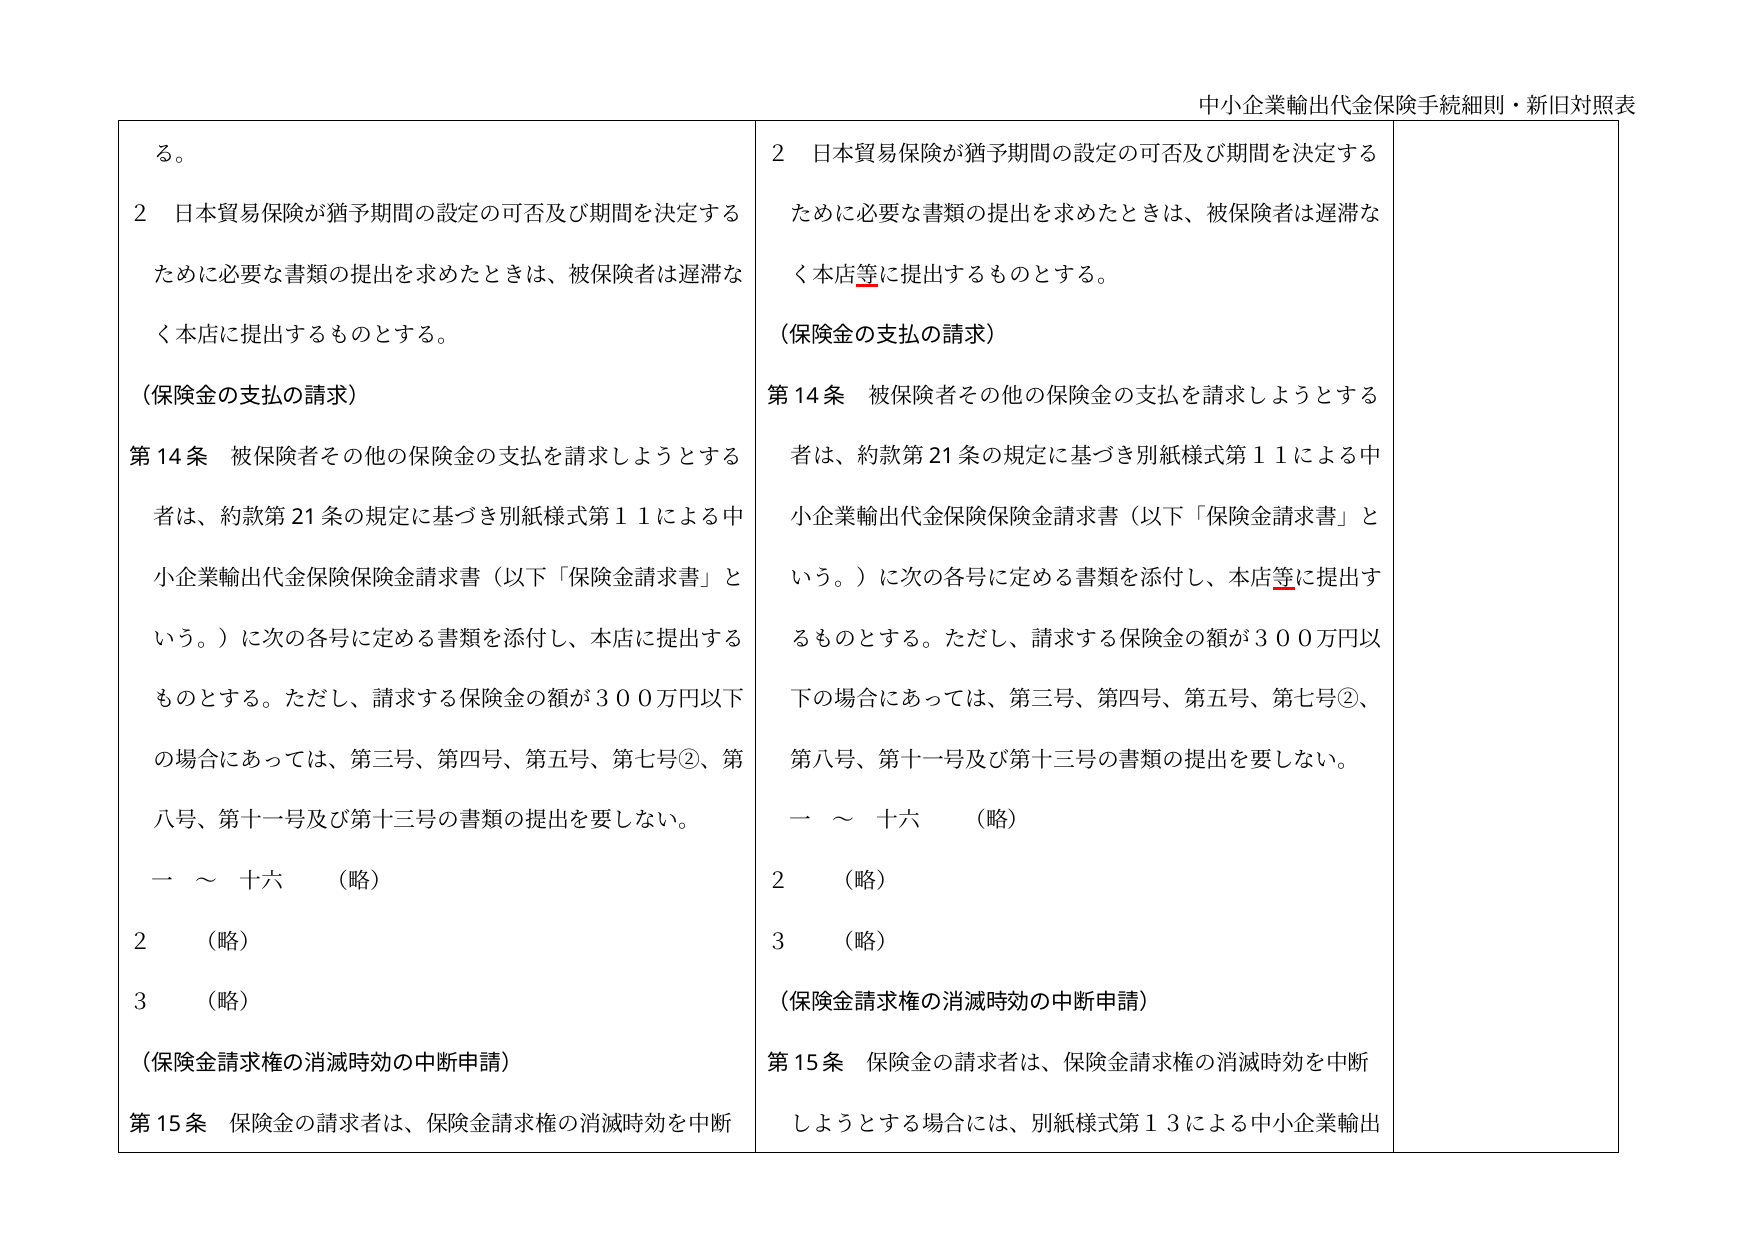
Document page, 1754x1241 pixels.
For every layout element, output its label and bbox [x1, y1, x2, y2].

table_cell [119, 121, 755, 1152]
table_cell [1394, 121, 1618, 1152]
table_cell [756, 121, 1393, 1152]
